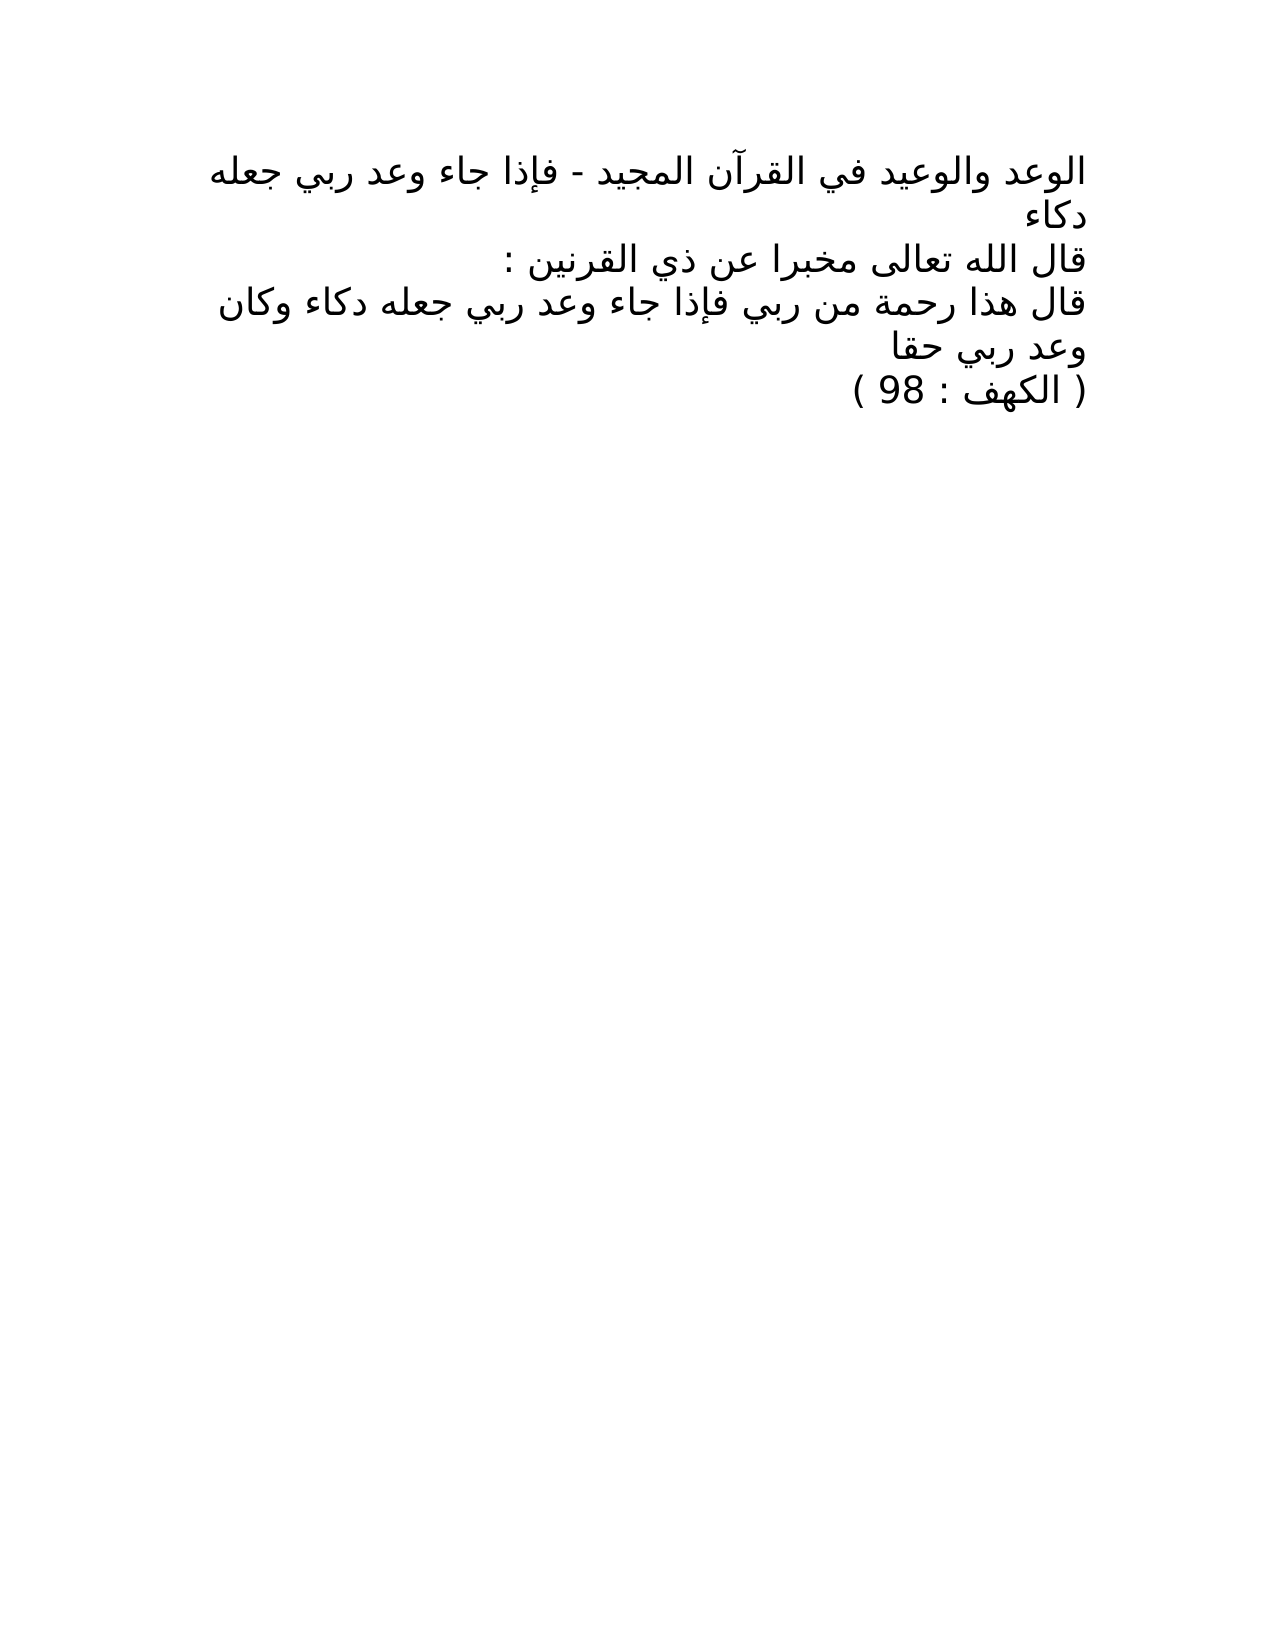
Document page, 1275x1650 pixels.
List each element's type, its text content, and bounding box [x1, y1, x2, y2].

text ( الكهف : 98 ) [187, 368, 1087, 412]
text الوعد والوعيد في القرآن المجيد - فإذا جاء وعد ربي جعله دكاء [187, 150, 1087, 237]
text قال هذا رحمة من ربي فإذا جاء وعد ربي جعله دكاء وكان وعد ربي حقا [187, 281, 1087, 368]
text قال الله تعالى مخبرا عن ذي القرنين : [187, 237, 1087, 281]
